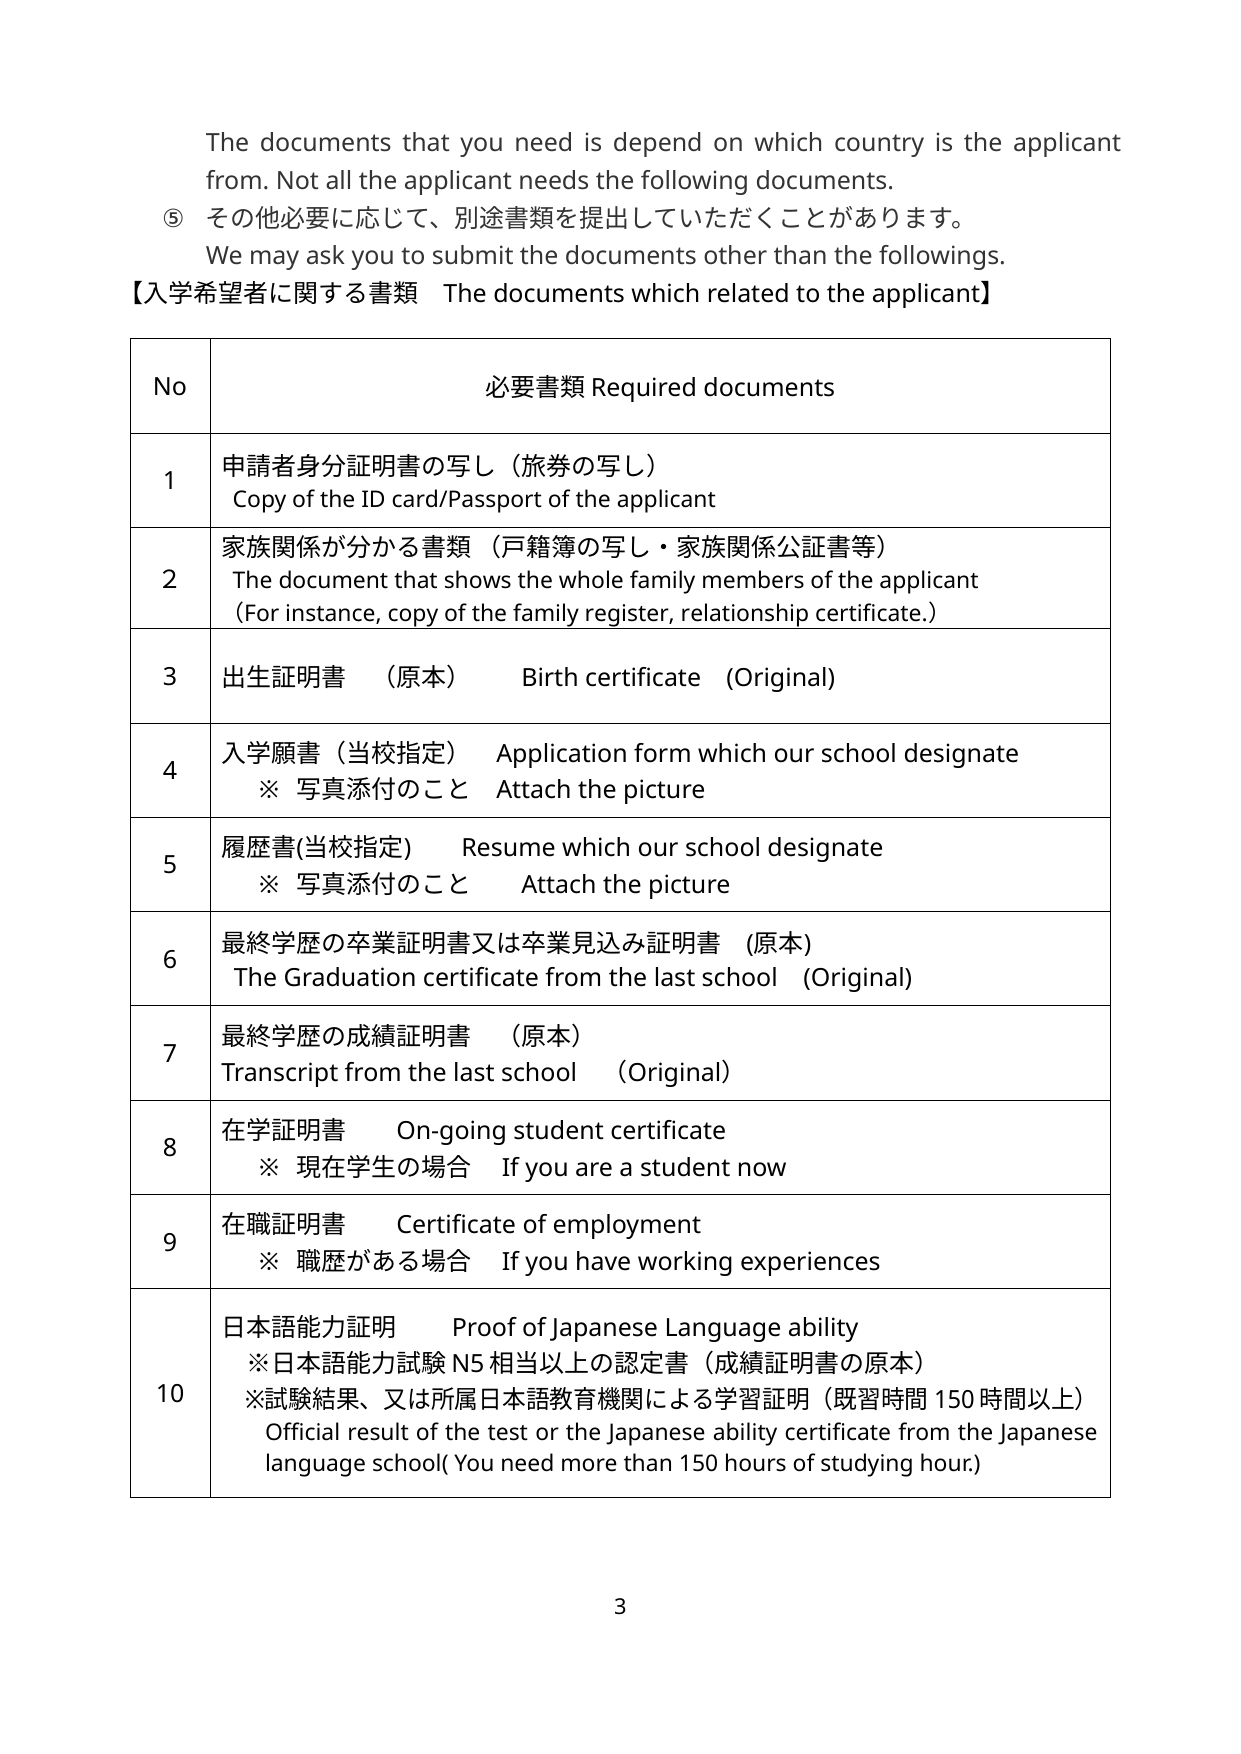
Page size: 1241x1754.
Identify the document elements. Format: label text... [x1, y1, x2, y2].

table_cell 9 [131, 1195, 210, 1288]
table_cell 8 [131, 1101, 210, 1194]
table_cell 在学証明書 On-going student certificate 現在学生の場合 If you are a student now [211, 1101, 1110, 1194]
table_cell 申請者身分証明書の写し（旅券の写し） Copy of the ID card/Passport of the applicant [211, 434, 1110, 527]
table_cell 10 [131, 1289, 210, 1497]
table_cell 最終学歴の成績証明書 （原本） Transcript from the last school （Original） [211, 1006, 1110, 1099]
text 【入学希望者に関する書類 The documents which related to the applicant】 [118, 273, 1122, 309]
table_cell 履歴書(当校指定) Resume which our school designate 写真添付のこと Attach the picture [211, 818, 1110, 911]
table_cell 4 [131, 724, 210, 817]
table_cell 6 [131, 912, 210, 1005]
list その他必要に応じて、別途書類を提出していただくことがあります。 [162, 198, 1122, 236]
list The documents that you need is depend on which country is the applicant from. Not all the applicant needs the following documents. [206, 123, 1122, 198]
table_cell 在職証明書 Certificate of employment 職歴がある場合 If you have working experiences [211, 1195, 1110, 1288]
table_cell ２ [131, 528, 210, 628]
table_header No [131, 339, 210, 433]
table_cell 3 [131, 629, 210, 722]
table_cell 出生証明書 （原本） Birth certificate (Original) [211, 629, 1110, 722]
table_cell 5 [131, 818, 210, 911]
table_cell 入学願書（当校指定） Application form which our school designate 写真添付のこと Attach the picture [211, 724, 1110, 817]
table_cell 1 [131, 434, 210, 527]
table_header 必要書類 Required documents [211, 339, 1110, 433]
list We may ask you to submit the documents other than the followings. [206, 236, 1122, 273]
table_cell 7 [131, 1006, 210, 1099]
table_cell 最終学歴の卒業証明書又は卒業見込み証明書 (原本) The Graduation certificate from the last school (Original) [211, 912, 1110, 1005]
table_cell 日本語能力証明 Proof of Japanese Language ability ※日本語能力試験N5相当以上の認定書（成績証明書の原本） ※試験結果、又は所属日本語教育機関による学習証明（既習時間150時間以上） Official result of the test or the Japanese ability certificate from the Japanese language school( You need more than 150 hours of studying hour.) [211, 1289, 1110, 1497]
table_cell 家族関係が分かる書類 （戸籍簿の写し・家族関係公証書等） The document that shows the whole family members of the applicant （For instance, copy of the family register, relationship certificate.） [211, 528, 1110, 628]
